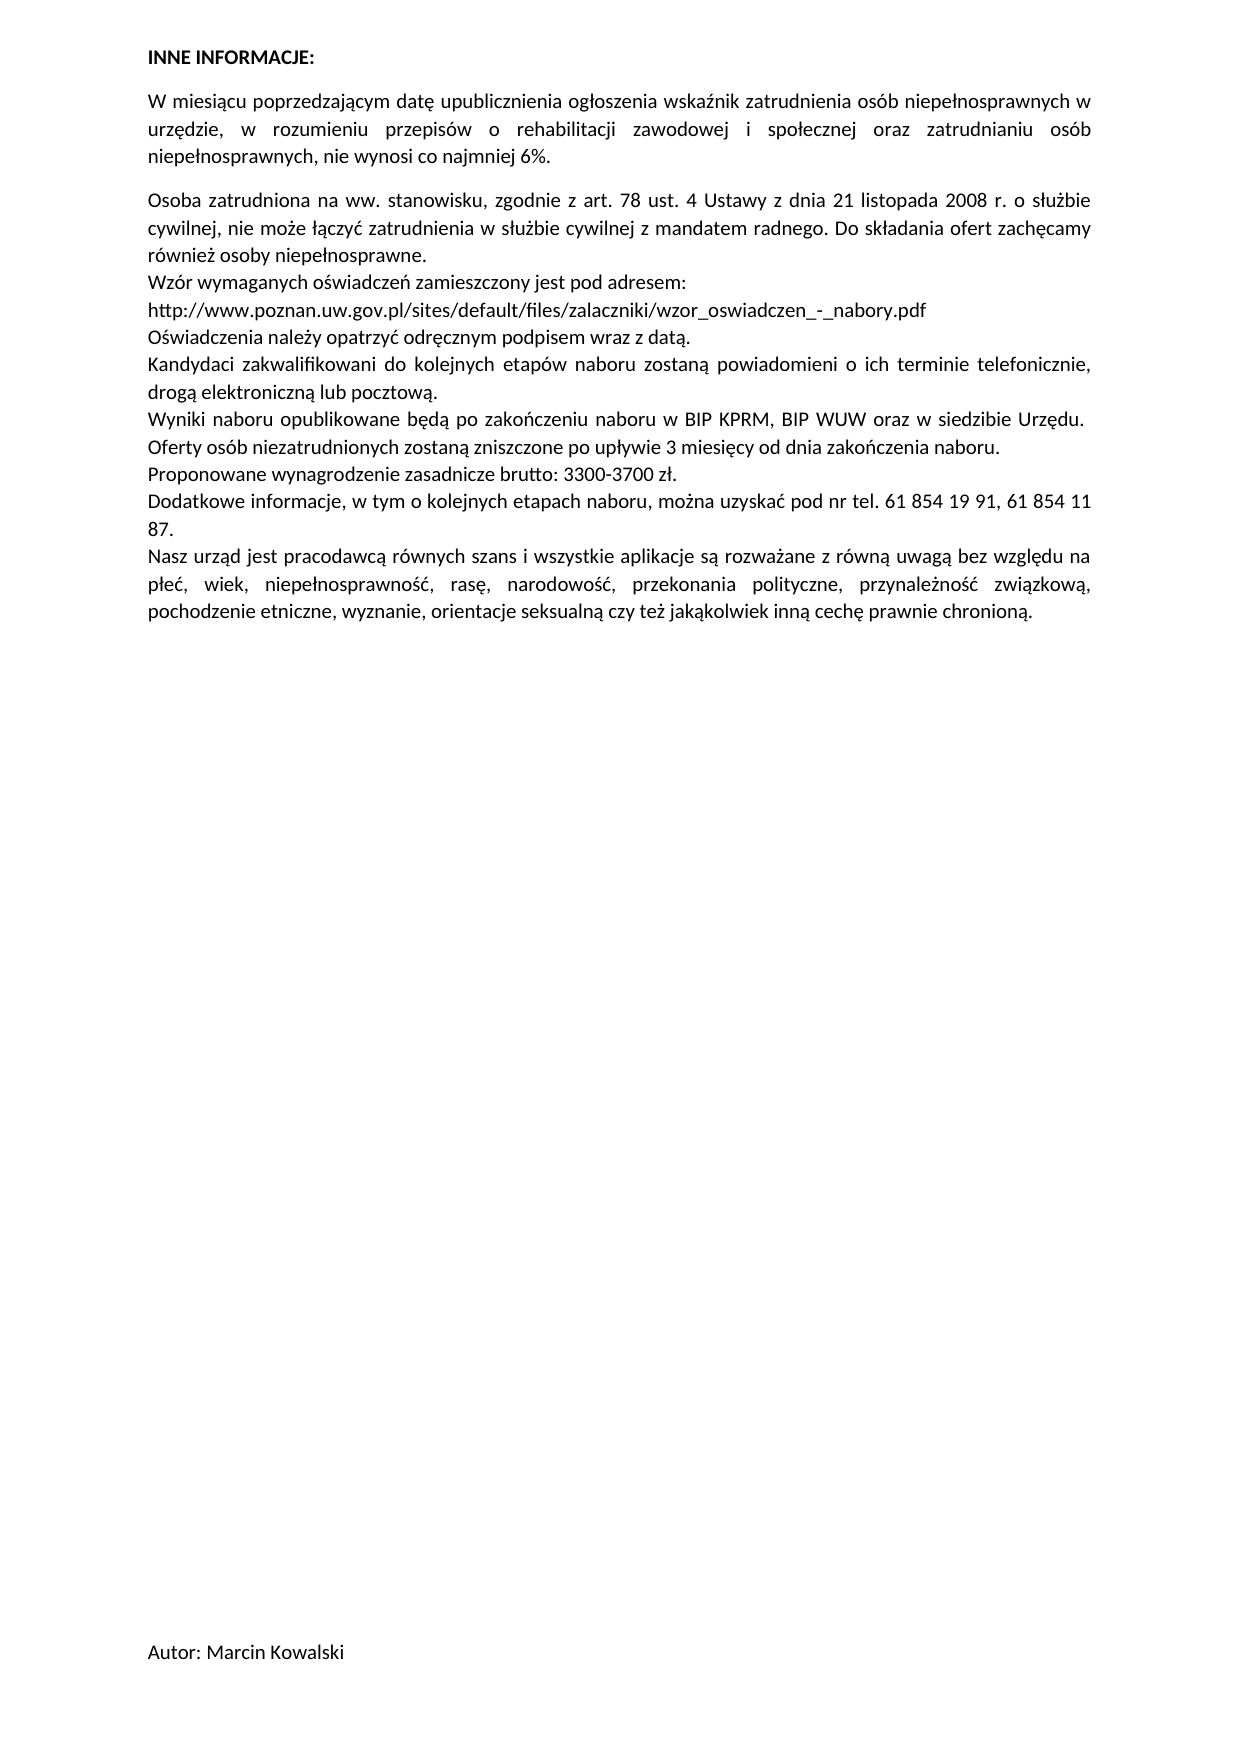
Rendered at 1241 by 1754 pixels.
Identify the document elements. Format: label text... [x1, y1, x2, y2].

text Osoba zatrudniona na ww. stanowisku, zgodnie z art. 78 ust. 4 Ustawy z dnia 21 listopada 2008 r. o służbie cywilnej, nie może łączyć zatrudnienia w służbie cywilnej z mandatem radnego. Do składania ofert zachęcamy również osoby niepełnosprawne. [148, 187, 1093, 267]
text Autor: Marcin Kowalski [148, 1639, 1093, 1664]
text Dodatkowe informacje, w tym o kolejnych etapach naboru, można uzyskać pod nr tel. 61 854 19 91, 61 854 11 87. [148, 489, 1093, 541]
text Wyniki naboru opublikowane będą po zakończeniu naboru w BIP KPRM, BIP WUW oraz w siedzibie Urzędu. Oferty osób niezatrudnionych zostaną zniszczone po upływie 3 miesięcy od dnia zakończenia naboru. [148, 406, 1093, 459]
text W miesiącu poprzedzającym datę upublicznienia ogłoszenia wskaźnik zatrudnienia osób niepełnosprawnych w urzędzie, w rozumieniu przepisów o rehabilitacji zawodowej i społecznej oraz zatrudnianiu osób niepełnosprawnych, nie wynosi co najmniej 6%. [148, 88, 1093, 169]
text Kandydaci zakwalifikowani do kolejnych etapów naboru zostaną powiadomieni o ich terminie telefonicznie, drogą elektroniczną lub pocztową. [148, 352, 1093, 404]
text Proponowane wynagrodzenie zasadnicze brutto: 3300-3700 zł. [148, 461, 1093, 487]
text http://www.poznan.uw.gov.pl/sites/default/files/zalaczniki/wzor_oswiadczen_-_nabory.pdf Oświadczenia należy opatrzyć odręcznym podpisem wraz z datą. [148, 297, 1093, 350]
text INNE INFORMACJE: [148, 44, 1093, 70]
text Wzór wymaganych oświadczeń zamieszczony jest pod adresem: [148, 269, 1093, 295]
text Nasz urząd jest pracodawcą równych szans i wszystkie aplikacje są rozważane z równą uwagą bez względu na płeć, wiek, niepełnosprawność, rasę, narodowość, przekonania polityczne, przynależność związkową, pochodzenie etniczne, wyznanie, orientacje seksualną czy też jakąkolwiek inną cechę prawnie chronioną. [148, 543, 1093, 624]
